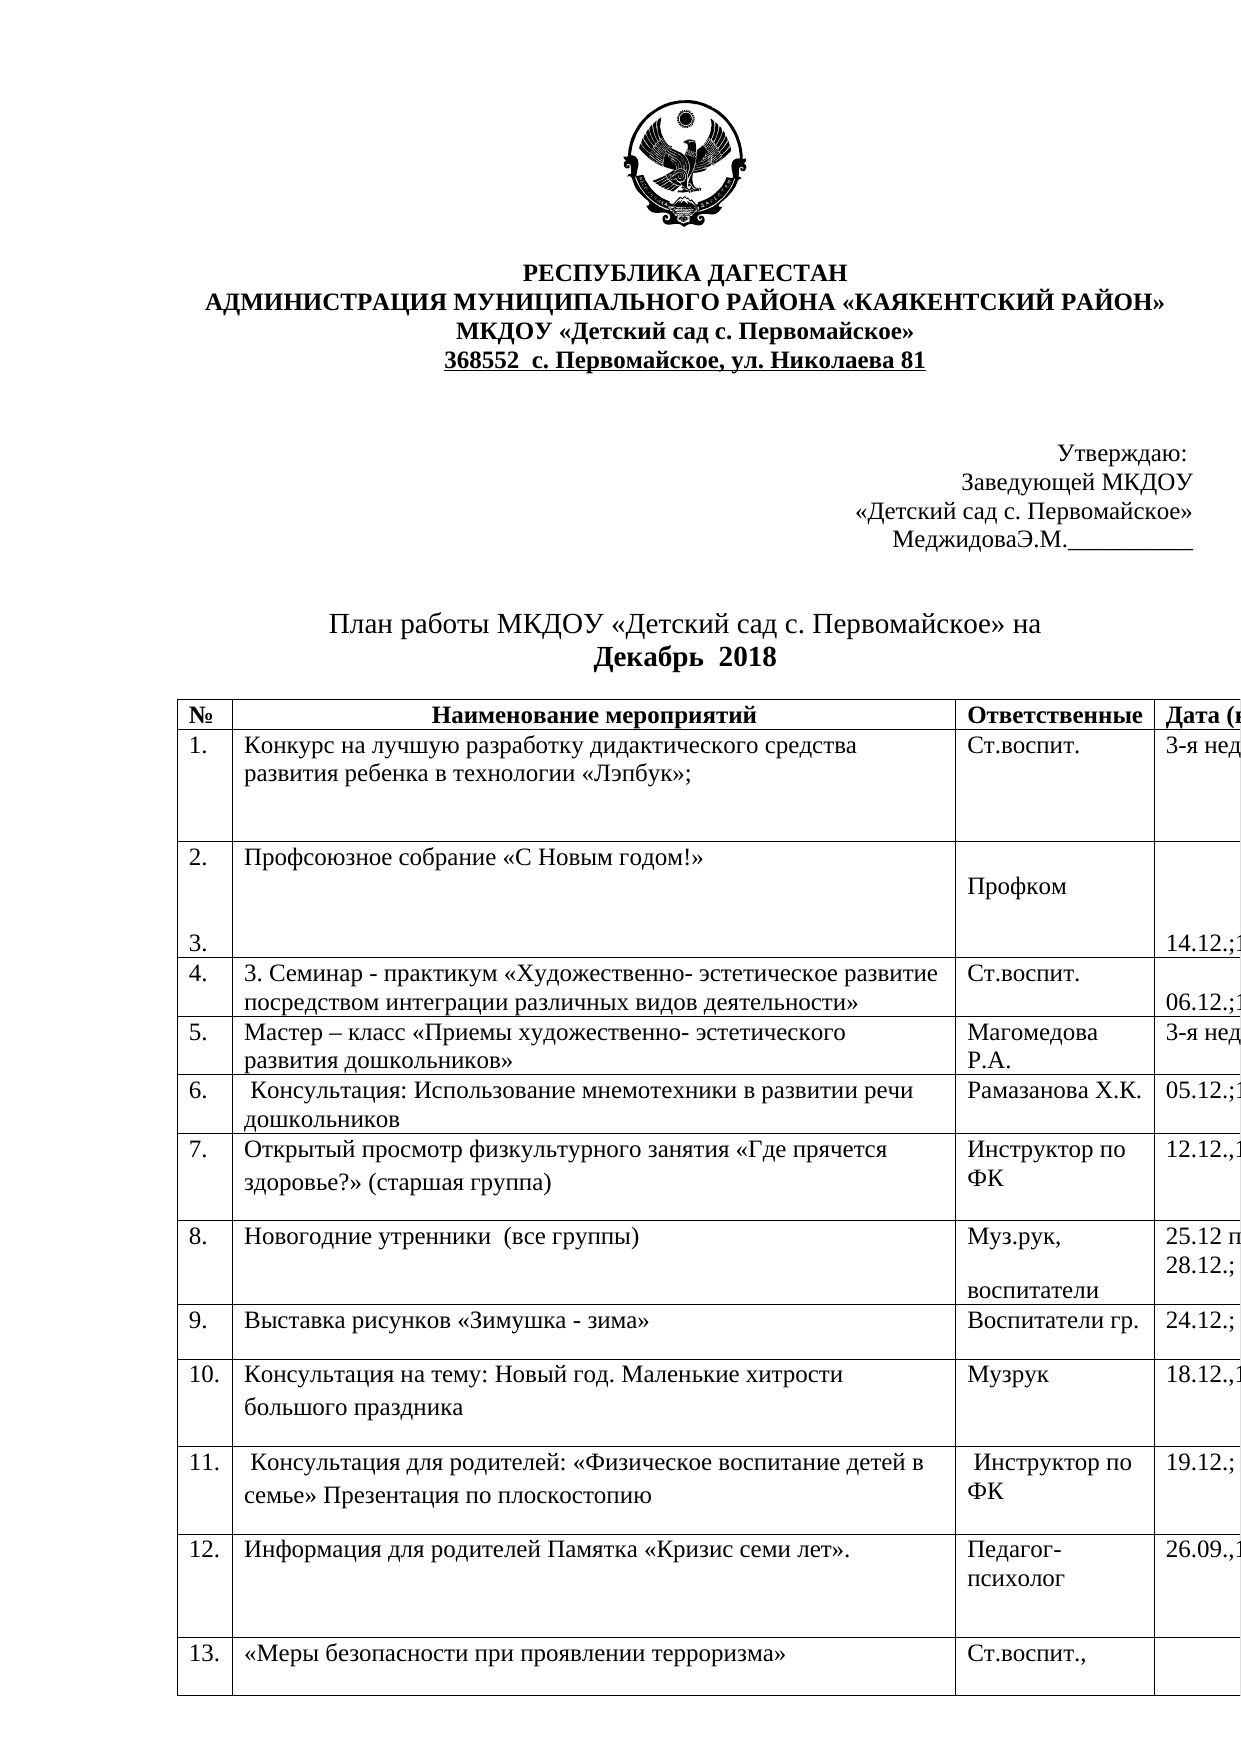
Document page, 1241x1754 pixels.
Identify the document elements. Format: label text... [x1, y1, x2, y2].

table_cell Профком [956, 842, 1154, 957]
table_cell 1. [178, 730, 232, 841]
table_header № [178, 700, 232, 729]
table_cell 18.12.,13:00 [1155, 1360, 1240, 1446]
table_cell Ст.воспит. [956, 958, 1154, 1016]
table_cell 26.09.,10:00 [1155, 1535, 1240, 1637]
table_cell Воспитатели гр. [956, 1305, 1154, 1358]
text Утверждаю: [177, 438, 1193, 467]
text «Детский сад с. Первомайское» [177, 496, 1193, 524]
table_cell 11. [178, 1447, 232, 1533]
table_cell Магомедова Р.А. [956, 1017, 1154, 1074]
table_header Наименование мероприятий [233, 700, 955, 729]
table_cell 4. [178, 958, 232, 1016]
text АДМИНИСТРАЦИЯ МУНИЦИПАЛЬНОГО РАЙОНА «КАЯКЕНТСКИЙ РАЙОН» [177, 287, 1193, 316]
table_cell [233, 1638, 955, 1695]
table_cell 5. [178, 1017, 232, 1074]
table_cell 9. [178, 1305, 232, 1358]
table_cell Профсоюзное собрание «С Новым годом!» [233, 842, 955, 957]
table_cell 8. [178, 1221, 232, 1304]
table_header Дата (время) [1155, 700, 1240, 729]
text 368552 с. Первомайское, ул. Николаева 81 [177, 345, 1193, 373]
table_cell Рамазанова Х.К. [956, 1075, 1154, 1133]
table_cell 3-я неделя [1155, 1017, 1240, 1074]
text МКДОУ «Детский сад с. Первомайское» [177, 316, 1193, 345]
table_cell Педагог-психолог [956, 1535, 1154, 1637]
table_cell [1155, 1638, 1240, 1695]
table_cell 7. [178, 1134, 232, 1220]
table_cell Консультация для родителей: «Физическое воспитание детей в семье» Презентация по плоскостопию [233, 1447, 955, 1533]
table_cell 3-я неделя [1155, 730, 1240, 841]
table_cell 3. Семинар - практикум «Художественно- эстетическое развитие посредством интеграции различных видов деятельности» [233, 958, 955, 1016]
table_cell 12. [178, 1535, 232, 1637]
text РЕСПУБЛИКА ДАГЕСТАН [177, 258, 1193, 287]
table_cell Открытый просмотр физкультурного занятия «Где прячется здоровье?» (старшая группа) [233, 1134, 955, 1220]
table_cell Инструктор по ФК [956, 1134, 1154, 1220]
table_cell 25.12 по 28.12.; 10:00 [1155, 1221, 1240, 1304]
table_cell Мастер – класс «Приемы художественно- эстетического развития дошкольников» [233, 1017, 955, 1074]
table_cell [956, 1638, 1154, 1695]
table_cell 24.12.; 10:00 [1155, 1305, 1240, 1358]
table_cell 06.12.;13:00 [1155, 958, 1240, 1016]
table_cell 05.12.;13:00 [1155, 1075, 1240, 1133]
table_header Ответственные [956, 700, 1154, 729]
table_cell 13. 14. 15. [178, 1638, 232, 1695]
table_cell Консультация: Использование мнемотехники в развитии речи дошкольников [233, 1075, 955, 1133]
text Декабрь 2018 [177, 639, 1193, 673]
text План работы МКДОУ «Детский сад с. Первомайское» на [177, 606, 1193, 639]
table_cell 19.12.; 13:00 [1155, 1447, 1240, 1533]
text Заведующей МКДОУ [177, 467, 1193, 496]
table_cell Выставка рисунков «Зимушка - зима» [233, 1305, 955, 1358]
table_cell Консультация на тему: Новый год. Маленькие хитрости большого праздника [233, 1360, 955, 1446]
table_cell 2. 3. [178, 842, 232, 957]
table_cell Инструктор по ФК [956, 1447, 1154, 1533]
table_cell Информация для родителей Памятка «Кризис семи лет». [233, 1535, 955, 1637]
table_cell Ст.воспит. [956, 730, 1154, 841]
text МеджидоваЭ.М.__________ [177, 524, 1193, 553]
table_cell Муз.рук, воспитатели [956, 1221, 1154, 1304]
table_cell 14.12.;17:00 [1155, 842, 1240, 957]
table_cell 10. [178, 1360, 232, 1446]
table_cell Новогодние утренники (все группы) [233, 1221, 955, 1304]
table_cell Конкурс на лучшую разработку дидактического средства развития ребенка в технологии «Лэпбук»; [233, 730, 955, 841]
table_cell 12.12.,10:00 [1155, 1134, 1240, 1220]
table_cell 6. [178, 1075, 232, 1133]
table_cell Музрук [956, 1360, 1154, 1446]
